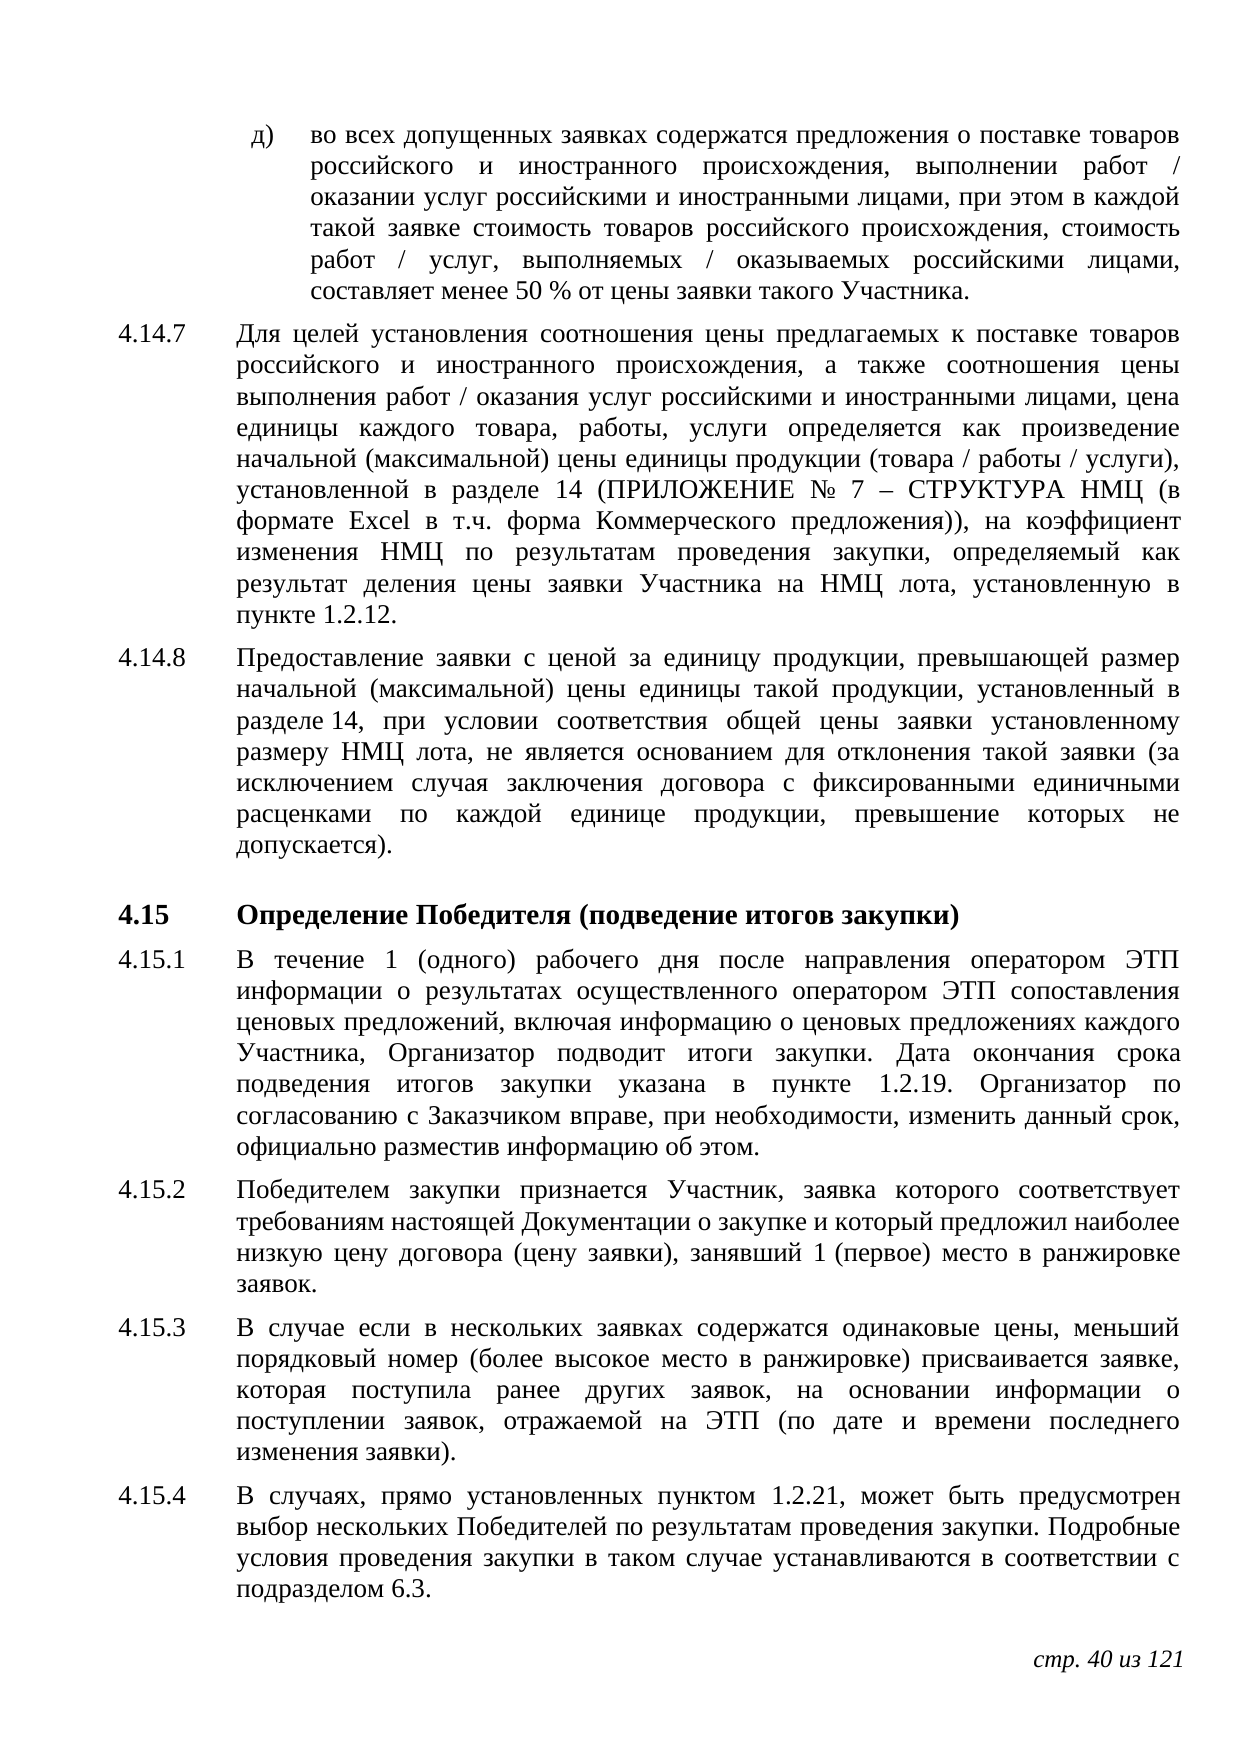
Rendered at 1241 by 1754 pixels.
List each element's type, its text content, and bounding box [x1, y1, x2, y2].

text во всех допущенных заявках содержатся предложения о поставке товаров российского и иностранного происхождения, выполнении работ / оказании услуг российскими и иностранными лицами, при этом в каждой такой заявке стоимость товаров российского происхождения, стоимость работ / услуг, выполняемых / оказываемых российскими лицами, составляет менее 50 % от цены заявки такого Участника. [251, 118, 1181, 305]
subtitle Определение Победителя (подведение итогов закупки) [118, 897, 1181, 931]
text В течение 1 (одного) рабочего дня после направления оператором ЭТП информации о результатах осуществленного оператором ЭТП сопоставления ценовых предложений, включая информацию о ценовых предложениях каждого Участника, Организатор подводит итоги закупки. Дата окончания срока подведения итогов закупки указана в пункте 1.2.19. Организатор по согласованию с Заказчиком вправе, при необходимости, изменить данный срок, официально разместив информацию об этом. [118, 943, 1181, 1161]
text Предоставление заявки с ценой за единицу продукции, превышающей размер начальной (максимальной) цены единицы такой продукции, установленный в разделе 14, при условии соответствия общей цены заявки установленному размеру НМЦ лота, не является основанием для отклонения такой заявки (за исключением случая заключения договора с фиксированными единичными расценками по каждой единице продукции, превышение которых не допускается). [118, 641, 1181, 859]
text В случае если в нескольких заявках содержатся одинаковые цены, меньший порядковый номер (более высокое место в ранжировке) присваивается заявке, которая поступила ранее других заявок, на основании информации о поступлении заявок, отражаемой на ЭТП (по дате и времени последнего изменения заявки). [118, 1311, 1181, 1466]
text Победителем закупки признается Участник, заявка которого соответствует требованиям настоящей Документации о закупке и который предложил наиболее низкую цену договора (цену заявки), занявший 1 (первое) место в ранжировке заявок. [118, 1173, 1181, 1298]
text Для целей установления соотношения цены предлагаемых к поставке товаров российского и иностранного происхождения, а также соотношения цены выполнения работ / оказания услуг российскими и иностранными лицами, цена единицы каждого товара, работы, услуги определяется как произведение начальной (максимальной) цены единицы продукции (товара / работы / услуги), установленной в разделе 14 (ПРИЛОЖЕНИЕ № 7 – СТРУКТУРА НМЦ (в формате Excel в т.ч. форма Коммерческого предложения)), на коэффициент изменения НМЦ по результатам проведения закупки, определяемый как результат деления цены заявки Участника на НМЦ лота, установленную в пункте 1.2.12. [118, 317, 1181, 629]
text В случаях, прямо установленных пунктом 1.2.21, может быть предусмотрен выбор нескольких Победителей по результатам проведения закупки. Подробные условия проведения закупки в таком случае устанавливаются в соответствии с подразделом 6.3. [118, 1479, 1181, 1603]
